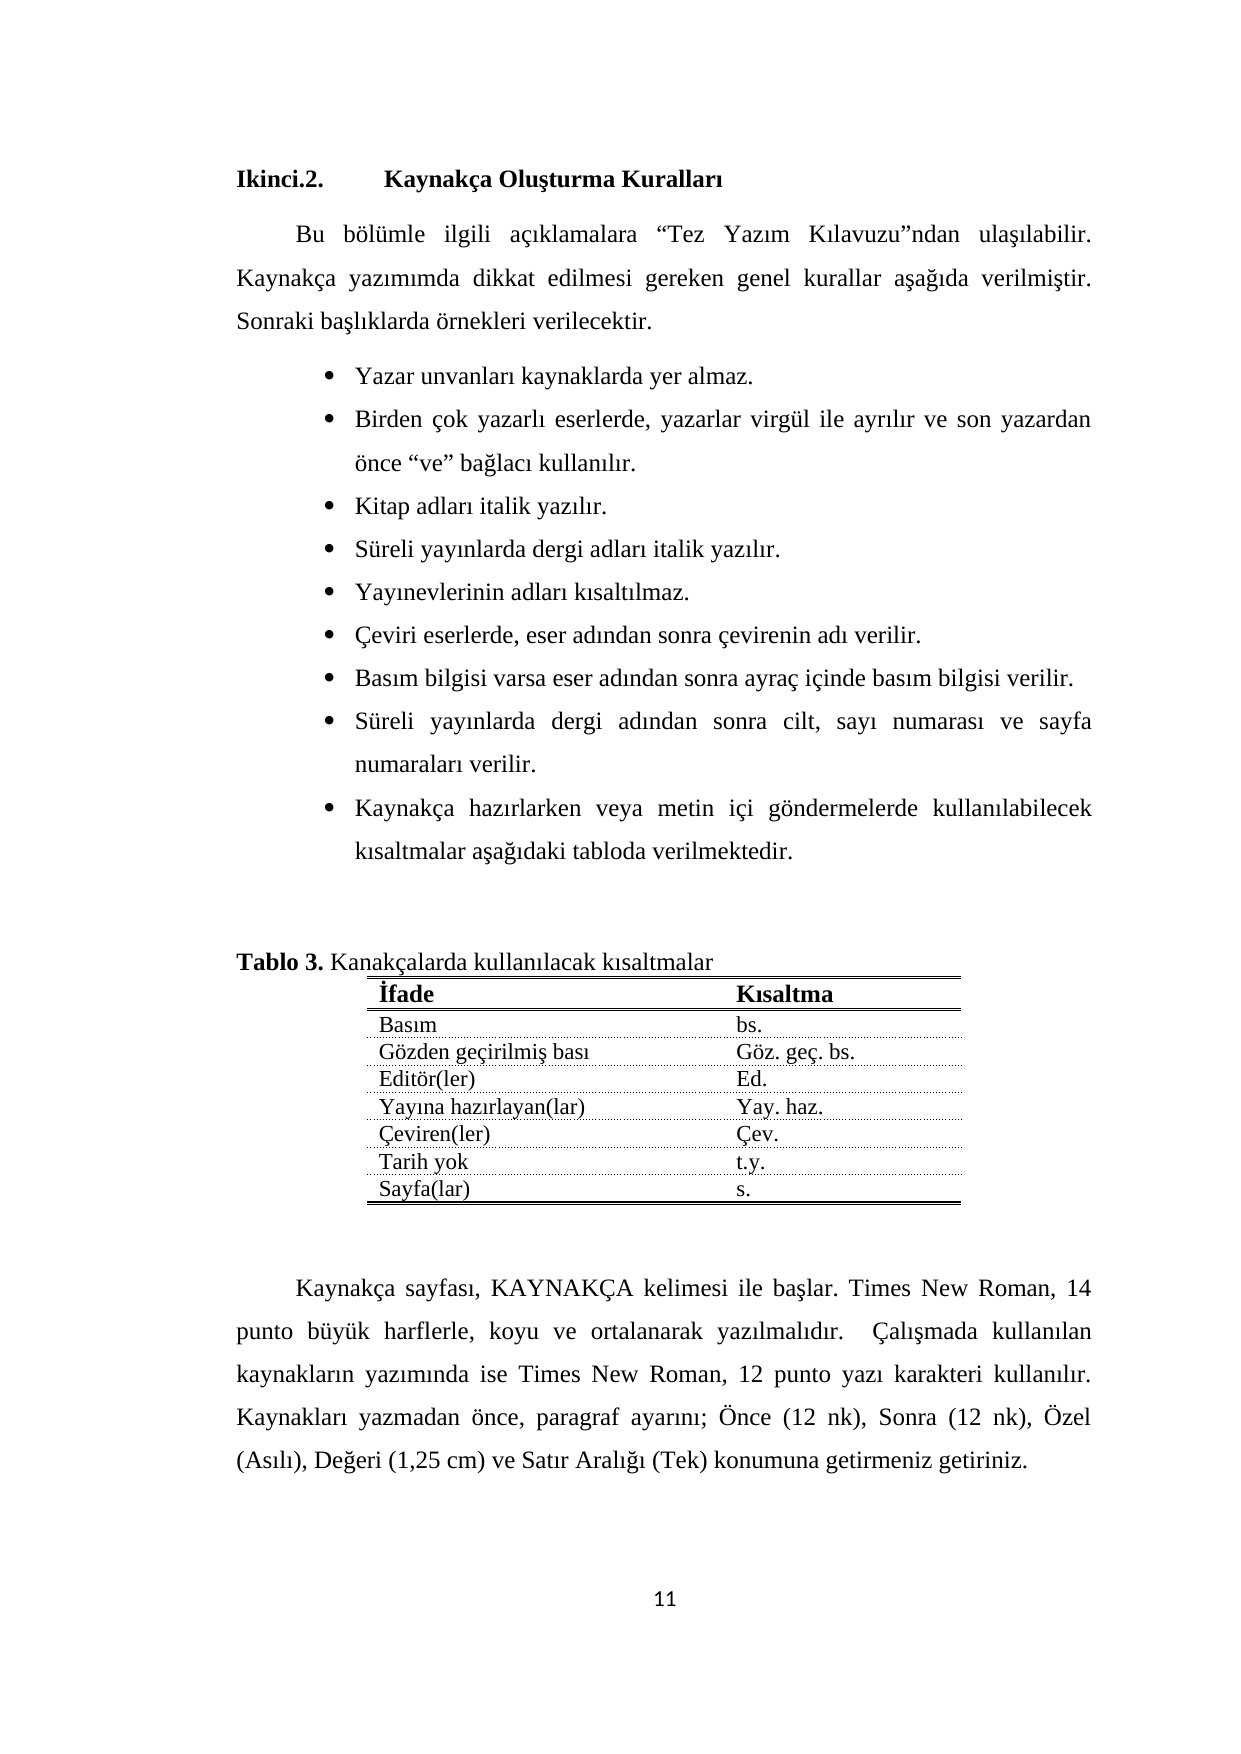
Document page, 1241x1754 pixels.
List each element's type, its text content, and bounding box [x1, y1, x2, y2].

list Süreli yayınlarda dergi adından sonra cilt, sayı numarası ve sayfa numaraları verilir. [325, 706, 1092, 778]
list Kitap adları italik yazılır. [325, 491, 1092, 519]
table_cell t.y. [725, 1147, 961, 1174]
table_cell Yay. haz. [725, 1092, 961, 1119]
table_cell Göz. geç. bs. [725, 1037, 961, 1064]
text Tablo 3. Kanakçalarda kullanılacak kısaltmalar [236, 947, 1092, 976]
table_cell Gözden geçirilmiş bası [367, 1037, 725, 1064]
table_cell Yayına hazırlayan(lar) [367, 1092, 725, 1119]
table_cell s. [725, 1174, 961, 1201]
text Kaynakça Oluşturma Kuralları [236, 164, 1092, 193]
list Yayınevlerinin adları kısaltılmaz. [325, 577, 1092, 606]
table_header Kısaltma [725, 979, 961, 1008]
text Kaynakça sayfası, KAYNAKÇA kelimesi ile başlar. Times New Roman, 14 punto büyük harflerle, koyu ve ortalanarak yazılmalıdır. Çalışmada kullanılan kaynakların yazımında ise Times New Roman, 12 punto yazı karakteri kullanılır. Kaynakları yazmadan önce, paragraf ayarını; Önce (12 nk), Sonra (12 nk), Özel (Asılı), Değeri (1,25 cm) ve Satır Aralığı (Tek) konumuna getirmeniz getiriniz. [236, 1273, 1092, 1474]
table_cell Tarih yok [367, 1147, 725, 1174]
table_cell Sayfa(lar) [367, 1174, 725, 1201]
text Bu bölümle ilgili açıklamalara “Tez Yazım Kılavuzu”ndan ulaşılabilir. Kaynakça yazımımda dikkat edilmesi gereken genel kurallar aşağıda verilmiştir. Sonraki başlıklarda örnekleri verilecektir. [236, 219, 1092, 334]
table_cell Çeviren(ler) [367, 1119, 725, 1147]
list Süreli yayınlarda dergi adları italik yazılır. [325, 534, 1092, 563]
table_cell Ed. [725, 1065, 961, 1092]
list Basım bilgisi varsa eser adından sonra ayraç içinde basım bilgisi verilir. [325, 663, 1092, 692]
list Birden çok yazarlı eserlerde, yazarlar virgül ile ayrılır ve son yazardan önce “ve” bağlacı kullanılır. [325, 404, 1092, 476]
list Kaynakça hazırlarken veya metin içi göndermelerde kullanılabilecek kısaltmalar aşağıdaki tabloda verilmektedir. [325, 793, 1092, 864]
table_cell Basım [367, 1011, 725, 1037]
table_cell Çev. [725, 1119, 961, 1147]
table_header İfade [367, 979, 725, 1008]
list Yazar unvanları kaynaklarda yer almaz. [325, 361, 1092, 390]
list Çeviri eserlerde, eser adından sonra çevirenin adı verilir. [325, 620, 1092, 649]
table_cell Editör(ler) [367, 1065, 725, 1092]
table_cell bs. [725, 1011, 961, 1037]
